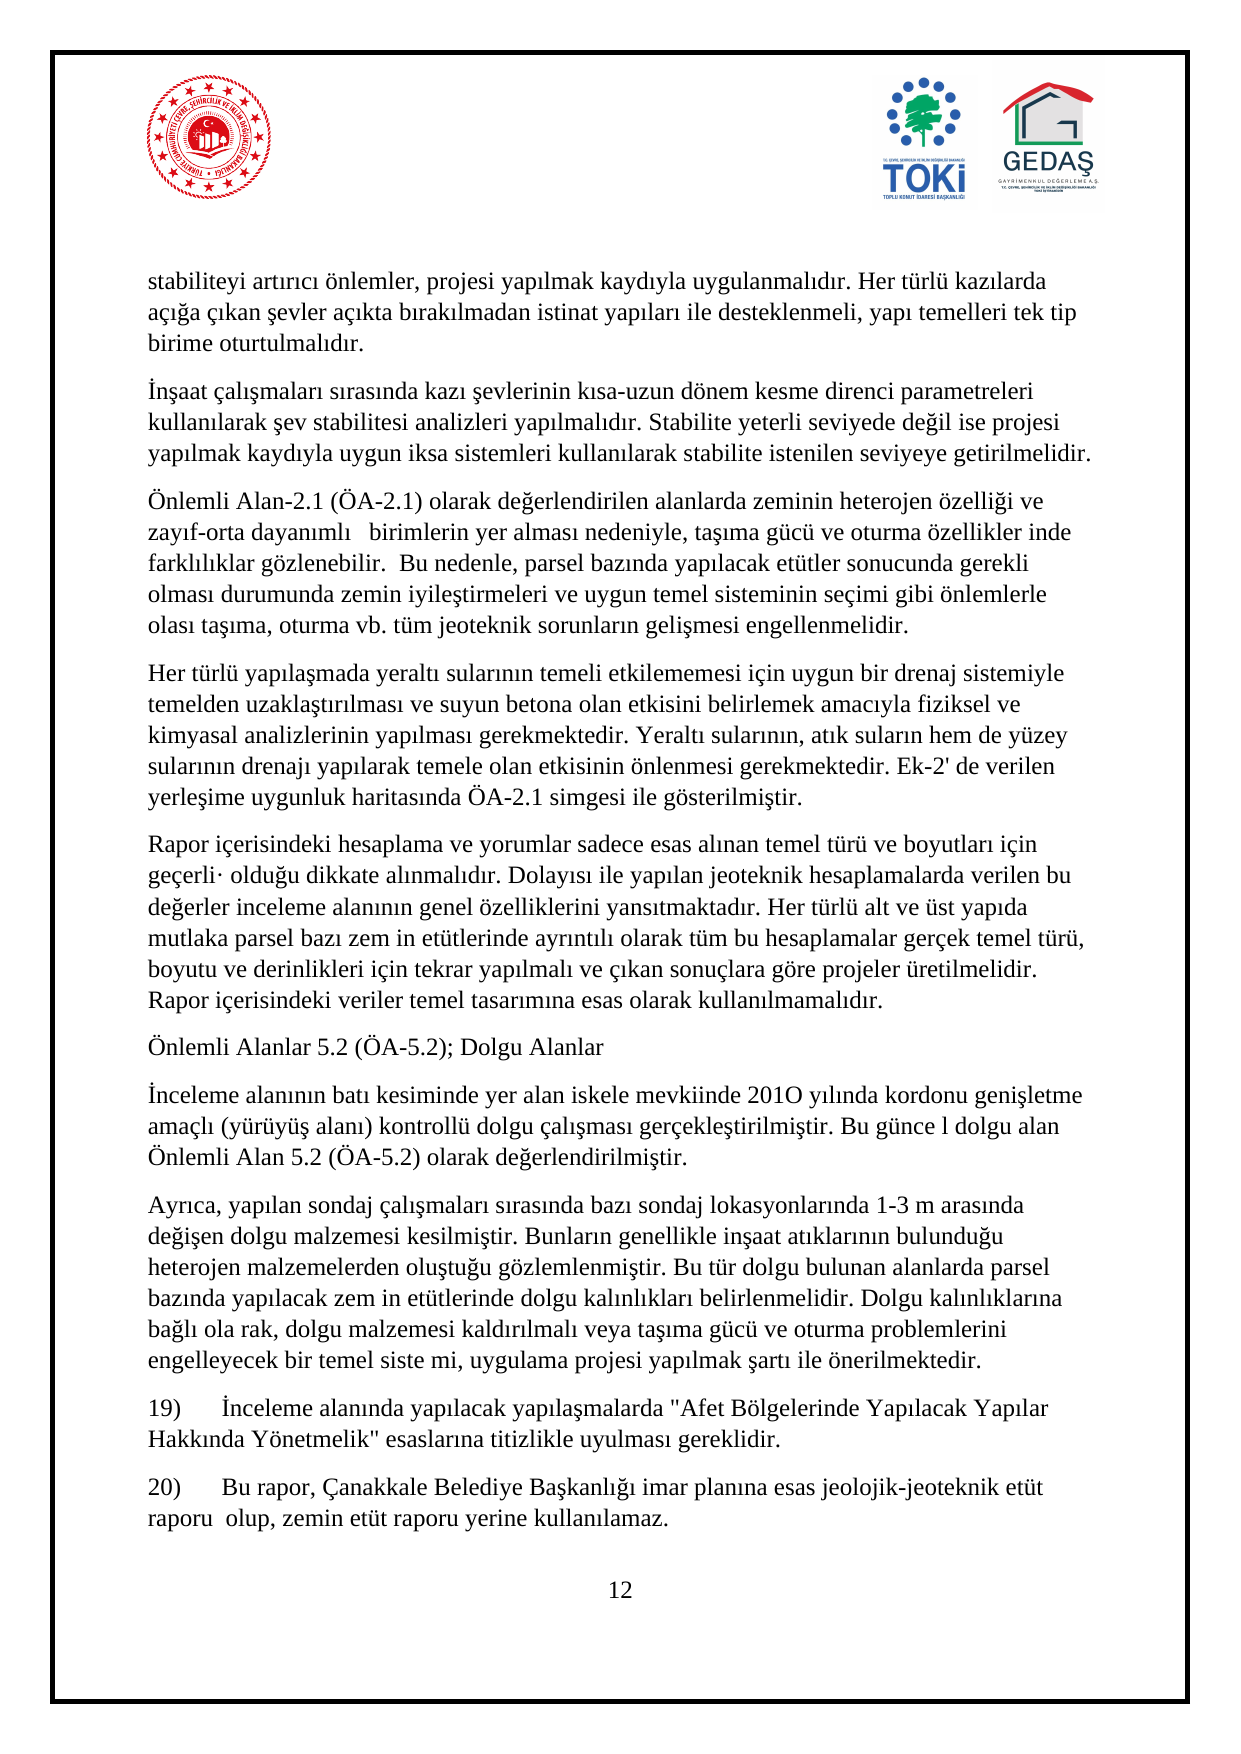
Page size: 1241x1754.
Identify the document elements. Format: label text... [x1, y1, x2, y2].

text İnceleme alanının batı kesiminde yer alan iskele mevkiinde 201O yılında kordonu genişletme amaçlı (yürüyüş alanı) kontrollü dolgu çalışması gerçekleştirilmiştir. Bu günce l dolgu alan Önlemli Alan 5.2 (ÖA-5.2) olarak değerlendirilmiştir. [148, 1080, 1092, 1171]
picture [146, 75, 271, 199]
picture [991, 55, 1106, 213]
text İnşaat çalışmaları sırasında kazı şevlerinin kısa-uzun dönem kesme direnci parametreleri kullanılarak şev stabilitesi analizleri yapılmalıdır. Stabilite yeterli seviyede değil ise projesi yapılmak kaydıyla uygun iksa sistemleri kullanılarak stabilite istenilen seviyeye getirilmelidir. [148, 376, 1092, 467]
text Her türlü yapılaşmada yeraltı sularının temeli etkilememesi için uygun bir drenaj sistemiyle temelden uzaklaştırılması ve suyun betona olan etkisini belirlemek amacıyla fiziksel ve kimyasal analizlerinin yapılması gerekmektedir. Yeraltı sularının, atık suların hem de yüzey sularının drenajı yapılarak temele olan etkisinin önlenmesi gerekmektedir. Ek-2' de verilen yerleşime uygunluk haritasında ÖA-2.1 simgesi ile gösterilmiştir. [148, 658, 1092, 811]
text Ayrıca, yapılan sondaj çalışmaları sırasında bazı sondaj lokasyonlarında 1-3 m arasında değişen dolgu malzemesi kesilmiştir. Bunların genellikle inşaat atıklarının bulunduğu heterojen malzemelerden oluştuğu gözlemlenmiştir. Bu tür dolgu bulunan alanlarda parsel bazında yapılacak zem in etütlerinde dolgu kalınlıkları belirlenmelidir. Dolgu kalınlıklarına bağlı ola rak, dolgu malzemesi kaldırılmalı veya taşıma gücü ve oturma problemlerini engelleyecek bir temel siste mi, uygulama projesi yapılmak şartı ile önerilmektedir. [148, 1190, 1092, 1374]
text 19) İnceleme alanında yapılacak yapılaşmalarda "Afet Bölgelerinde Yapılacak Yapılar Hakkında Yönetmelik" esaslarına titizlikle uyulması gereklidir. [148, 1393, 1092, 1453]
text 20) Bu rapor, Çanakkale Belediye Başkanlığı imar planına esas jeolojik-jeoteknik etüt raporu olup, zemin etüt raporu yerine kullanılamaz. [148, 1472, 1092, 1531]
picture [871, 75, 979, 210]
text Önlemli Alanlar 5.2 (ÖA-5.2); Dolgu Alanlar [148, 1032, 1092, 1061]
text Önlemli Alan-2.1 (ÖA-2.1) olarak değerlendirilen alanlarda zeminin heterojen özelliği ve zayıf-orta dayanımlı birimlerin yer alması nedeniyle, taşıma gücü ve oturma özellikler inde farklılıklar gözlenebilir. Bu nedenle, parsel bazında yapılacak etütler sonucunda gerekli olması durumunda zemin iyileştirmeleri ve uygun temel sisteminin seçimi gibi önlemlerle olası taşıma, oturma vb. tüm jeoteknik sorunların gelişmesi engellenmelidir. [148, 486, 1092, 639]
text Rapor içerisindeki hesaplama ve yorumlar sadece esas alınan temel türü ve boyutları için geçerli· olduğu dikkate alınmalıdır. Dolayısı ile yapılan jeoteknik hesaplamalarda verilen bu değerler inceleme alanının genel özelliklerini yansıtmaktadır. Her türlü alt ve üst yapıda mutlaka parsel bazı zem in etütlerinde ayrıntılı olarak tüm bu hesaplamalar gerçek temel türü, boyutu ve derinlikleri için tekrar yapılmalı ve çıkan sonuçlara göre projeler üretilmelidir. Rapor içerisindeki veriler temel tasarımına esas olarak kullanılmamalıdır. [148, 829, 1092, 1013]
